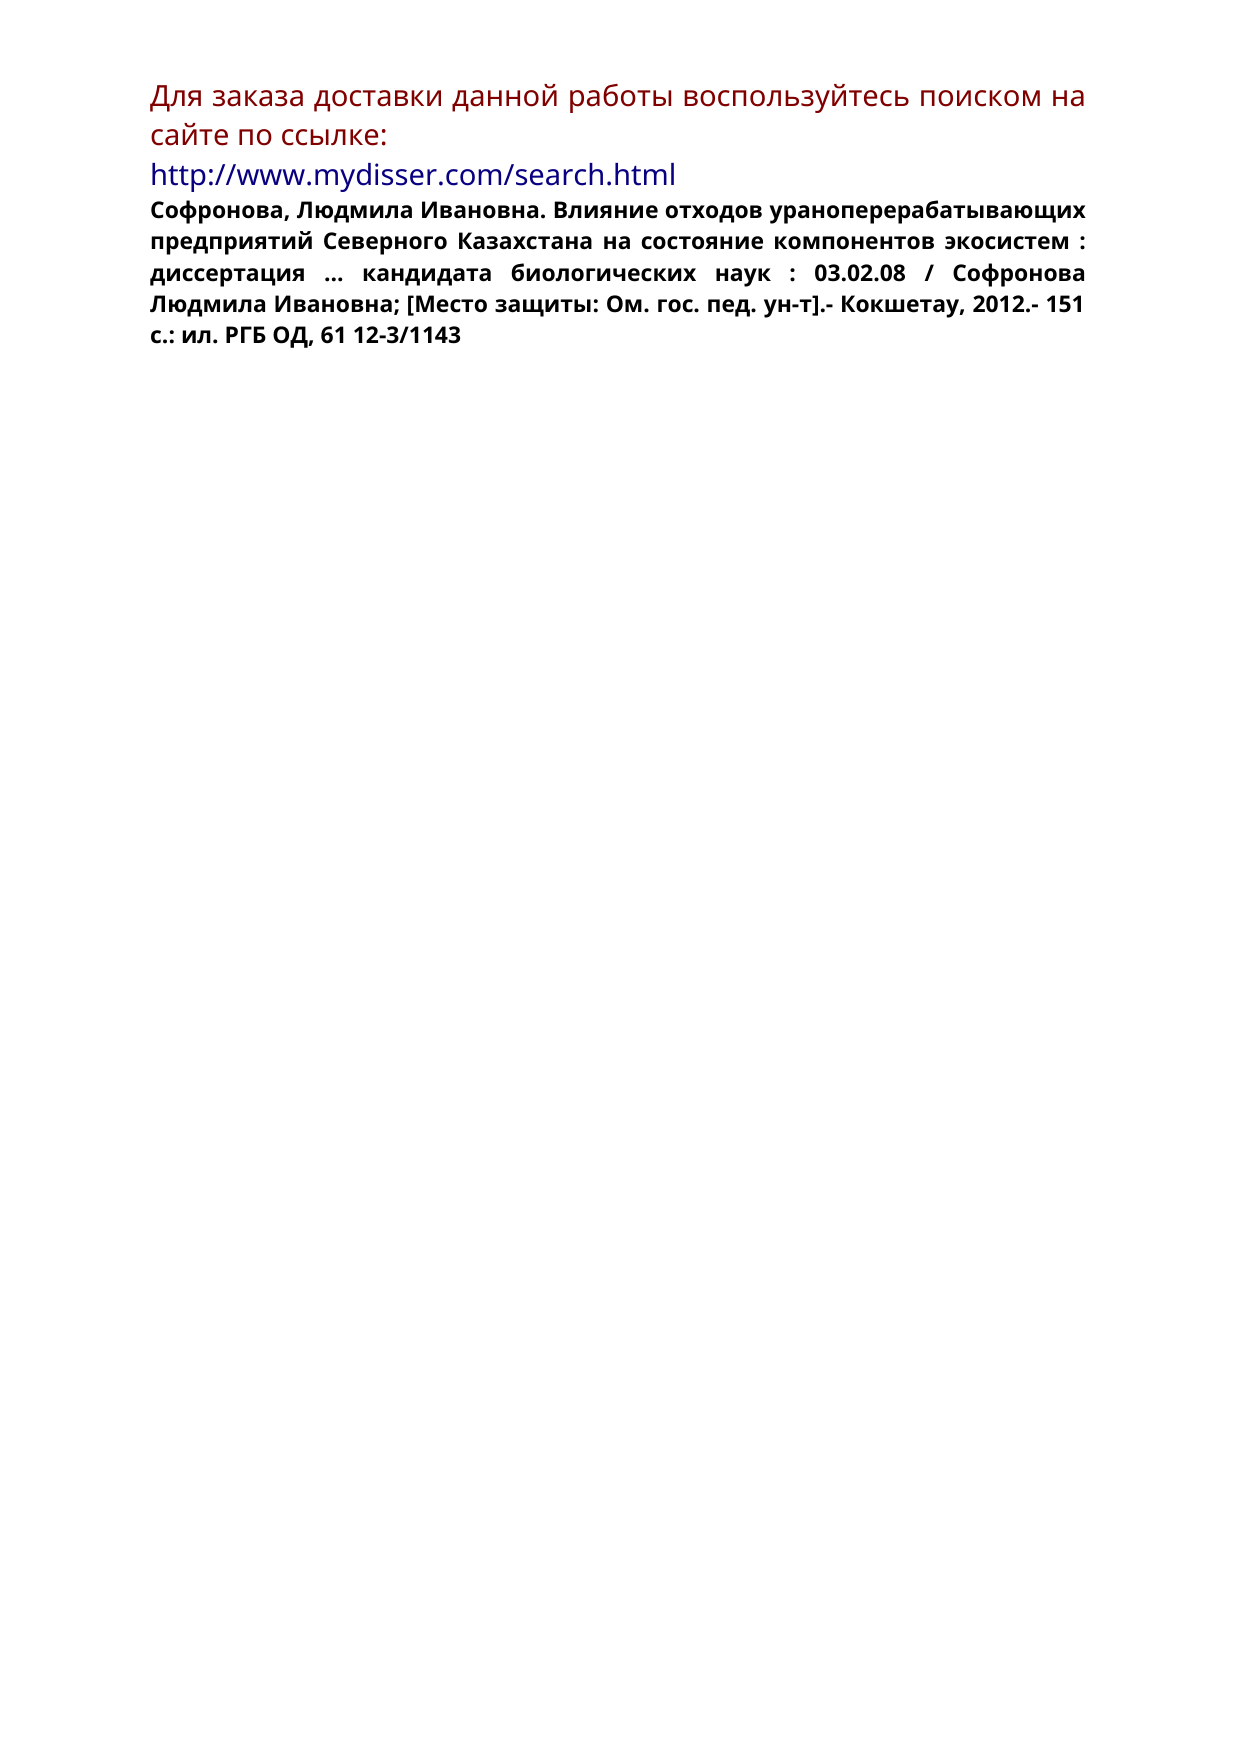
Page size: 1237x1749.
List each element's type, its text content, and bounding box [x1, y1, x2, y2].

text Софронова, Людмила Ивановна. Влияние отходов ураноперерабатывающих предприятий Северного Казахстана на состояние компонентов экосистем : диссертация ... кандидата биологических наук : 03.02.08 / Софронова Людмила Ивановна; [Место защиты: Ом. гос. пед. ун-т].- Кокшетау, 2012.- 151 с.: ил. РГБ ОД, 61 12-3/1143 [150, 194, 1086, 350]
